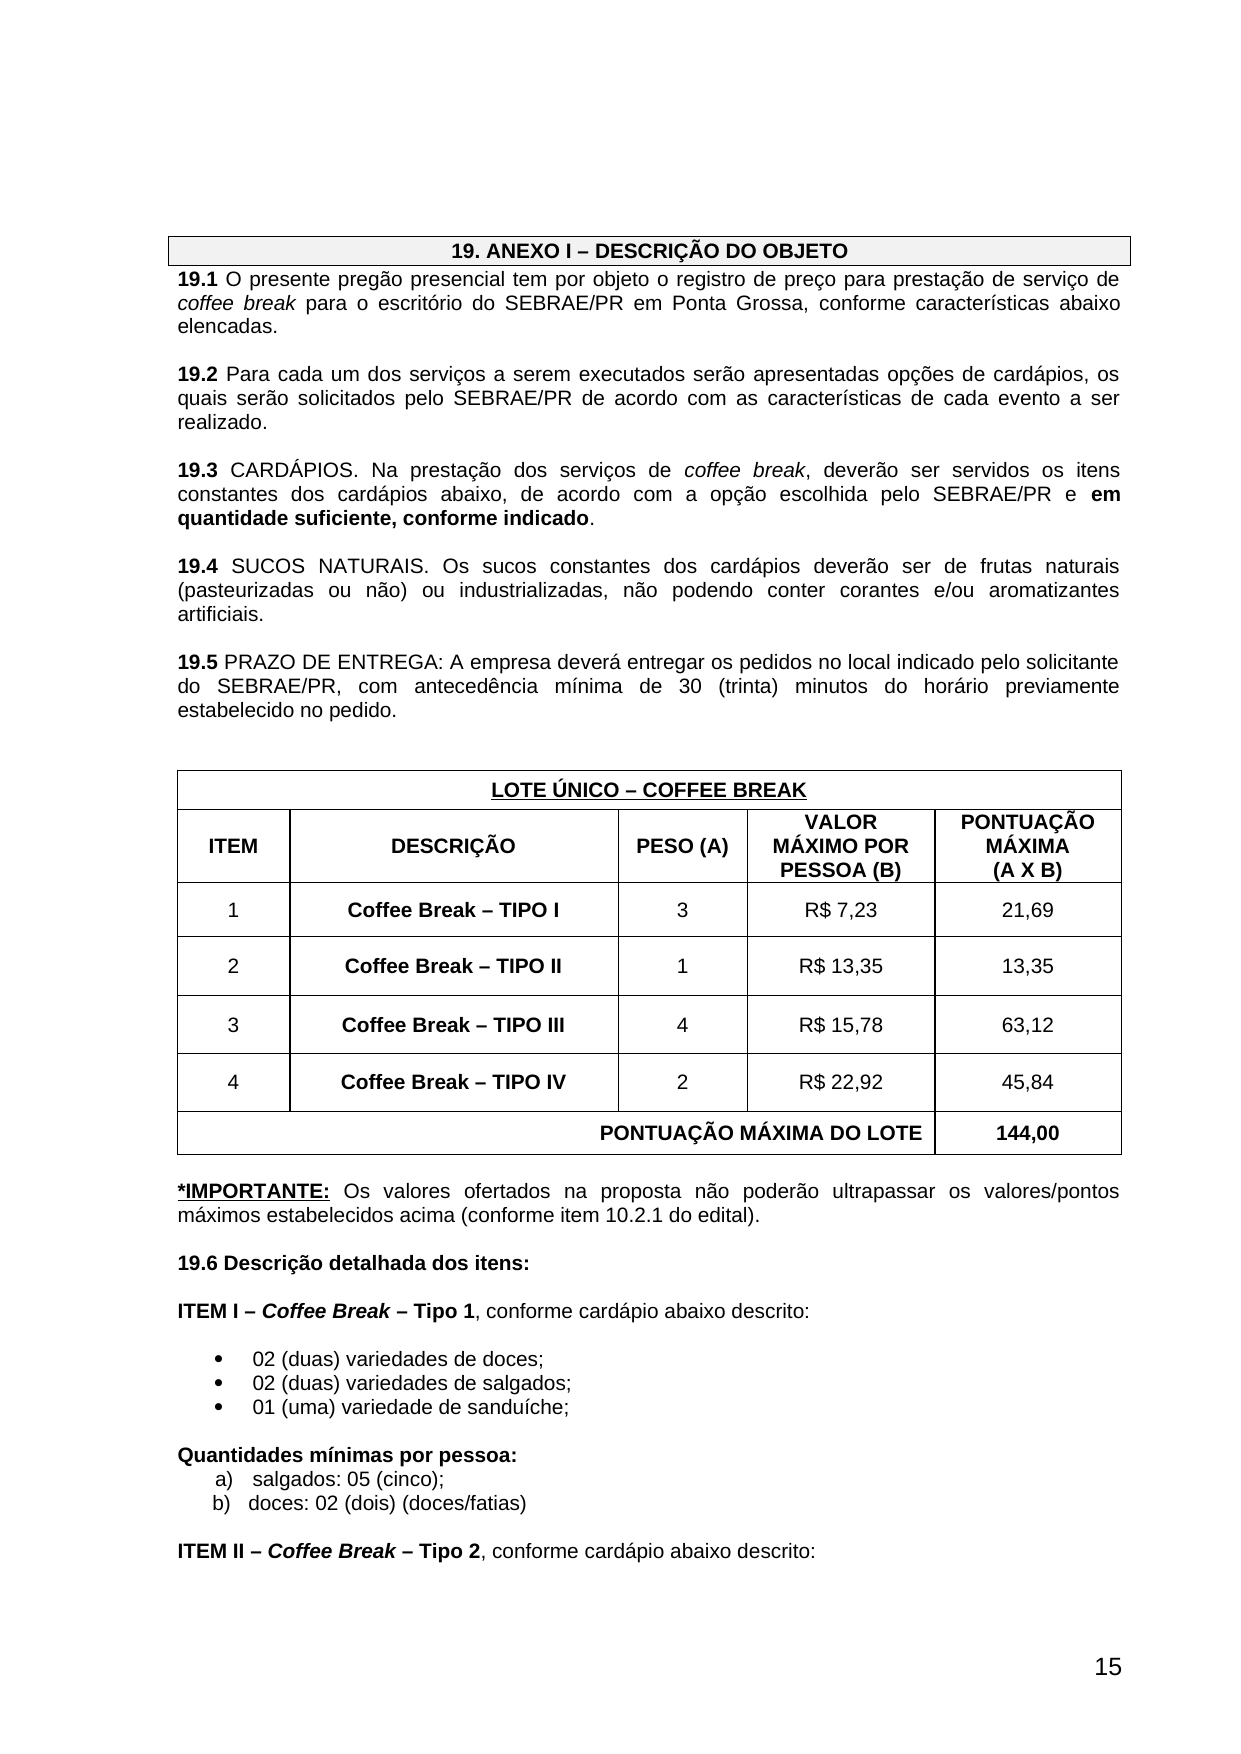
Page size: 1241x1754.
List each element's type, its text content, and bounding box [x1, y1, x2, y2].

text ITEM I – Coffee Break – Tipo 1, conforme cardápio abaixo descrito: [177, 1299, 1121, 1323]
text *IMPORTANTE: Os valores ofertados na proposta não poderão ultrapassar os valores/pontos máximos estabelecidos acima (conforme item 10.2.1 do edital). [177, 1179, 1121, 1227]
table_cell Coffee Break – TIPO IV [291, 1054, 618, 1111]
table_cell PESO (A) [619, 810, 747, 882]
list 02 (duas) variedades de salgados; [215, 1371, 1121, 1395]
table_cell VALOR MÁXIMO POR PESSOA (B) [748, 810, 934, 882]
table_cell 3 [619, 883, 747, 936]
table_cell 4 [178, 1054, 289, 1111]
text 19.6 Descrição detalhada dos itens: [177, 1251, 1121, 1275]
table_cell 1 [619, 937, 747, 995]
table_cell 3 [178, 996, 289, 1052]
table_cell PONTUAÇÃO MÁXIMA (A X B) [936, 810, 1121, 882]
text 19.3 CARDÁPIOS. Na prestação dos serviços de coffee break, deverão ser servidos os itens constantes dos cardápios abaixo, de acordo com a opção escolhida pelo SEBRAE/PR e em quantidade suficiente, conforme indicado. [177, 458, 1121, 530]
table_cell Coffee Break – TIPO I [291, 883, 618, 936]
table_cell R$ 7,23 [748, 883, 934, 936]
text ITEM II – Coffee Break – Tipo 2, conforme cardápio abaixo descrito: [177, 1538, 1121, 1562]
table_cell 4 [619, 996, 747, 1052]
table_cell 13,35 [936, 937, 1121, 995]
table_cell 21,69 [936, 883, 1121, 936]
text 19.5 PRAZO DE ENTREGA: A empresa deverá entregar os pedidos no local indicado pelo solicitante do SEBRAE/PR, com antecedência mínima de 30 (trinta) minutos do horário previamente estabelecido no pedido. [177, 650, 1121, 722]
table_header LOTE ÚNICO – COFFEE BREAK [178, 771, 1121, 809]
table_cell Coffee Break – TIPO II [291, 937, 618, 995]
table_cell DESCRIÇÃO [291, 810, 618, 882]
list salgados: 05 (cinco); [215, 1467, 1121, 1491]
subtitle 19. ANEXO I – DESCRIÇÃO DO OBJETO [169, 237, 1130, 265]
table_cell 1 [178, 883, 289, 936]
list 02 (duas) variedades de doces; [215, 1347, 1121, 1371]
text Quantidades mínimas por pessoa: [177, 1443, 1121, 1467]
table_cell R$ 15,78 [748, 996, 934, 1052]
table_cell Coffee Break – TIPO III [291, 996, 618, 1052]
text 19.2 Para cada um dos serviços a serem executados serão apresentadas opções de cardápios, os quais serão solicitados pelo SEBRAE/PR de acordo com as características de cada evento a ser realizado. [177, 362, 1121, 434]
text 19.1 O presente pregão presencial tem por objeto o registro de preço para prestação de serviço de coffee break para o escritório do SEBRAE/PR em Ponta Grossa, conforme características abaixo elencadas. [177, 266, 1121, 338]
table_cell 144,00 [936, 1112, 1121, 1154]
text 19.4 SUCOS NATURAIS. Os sucos constantes dos cardápios deverão ser de frutas naturais (pasteurizadas ou não) ou industrializadas, não podendo conter corantes e/ou aromatizantes artificiais. [177, 554, 1121, 626]
table_cell ITEM [178, 810, 289, 882]
table_cell PONTUAÇÃO MÁXIMA DO LOTE [178, 1112, 934, 1154]
table_cell 45,84 [936, 1054, 1121, 1111]
list 01 (uma) variedade de sanduíche; [215, 1395, 1121, 1419]
table_cell R$ 22,92 [748, 1054, 934, 1111]
table_cell 2 [178, 937, 289, 995]
table_cell 2 [619, 1054, 747, 1111]
table_cell 63,12 [936, 996, 1121, 1052]
table_cell R$ 13,35 [748, 937, 934, 995]
text b) doces: 02 (dois) (doces/fatias) [177, 1491, 1121, 1514]
